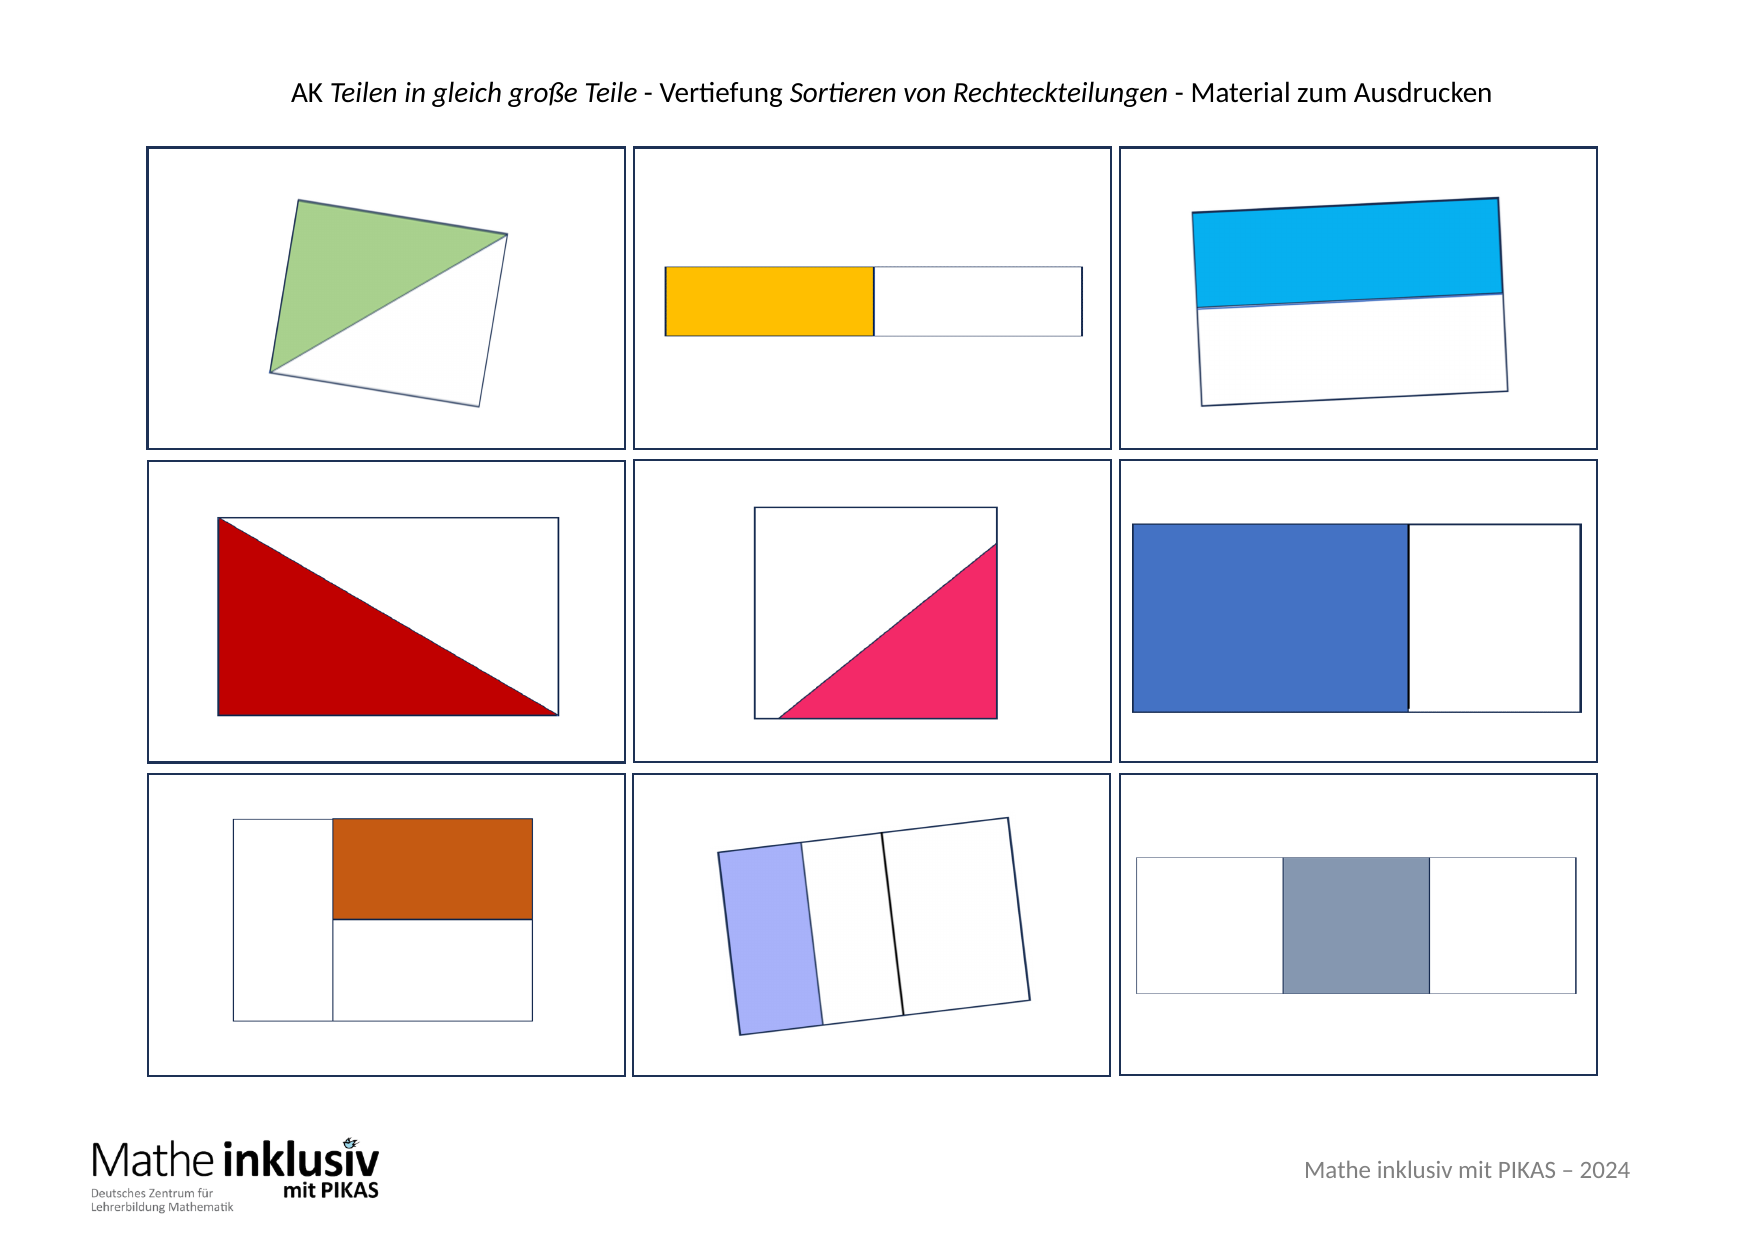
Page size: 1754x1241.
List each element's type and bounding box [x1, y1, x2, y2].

picture [90, 1135, 380, 1214]
picture [662, 265, 1086, 337]
picture [1133, 855, 1581, 996]
picture [711, 811, 1037, 1040]
picture [1126, 515, 1585, 718]
picture [269, 197, 509, 408]
picture [744, 502, 1007, 728]
picture [215, 516, 562, 719]
picture [1190, 195, 1510, 409]
picture [230, 816, 536, 1025]
